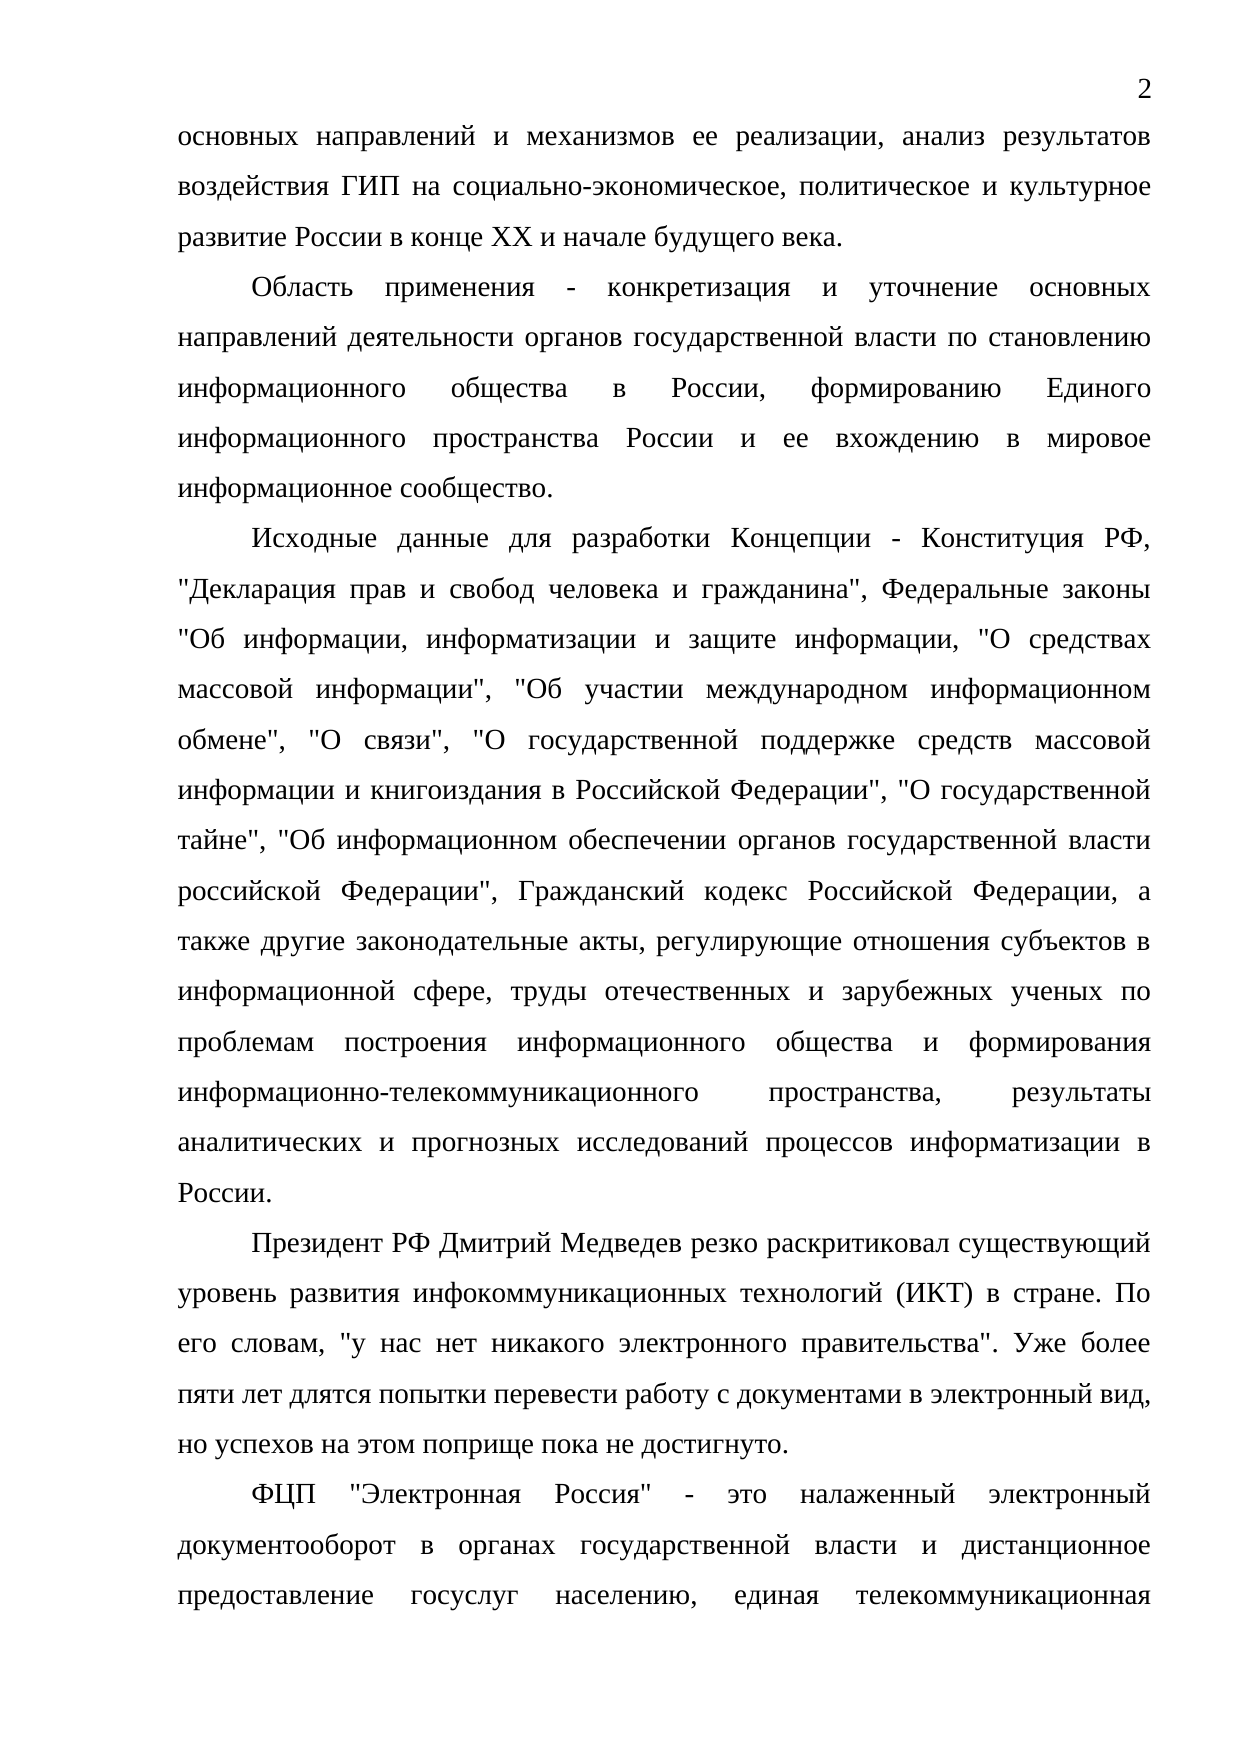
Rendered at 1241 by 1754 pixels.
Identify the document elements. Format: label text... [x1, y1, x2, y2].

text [177, 118, 1152, 252]
text Область применения - конкретизация и уточнение основных направлений деятельности органов государственной власти по становлению информационного общества в России, формированию Единого информационного пространства России и ее вхождению в мировое информационное сообщество. [177, 269, 1152, 504]
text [177, 1477, 1152, 1611]
text Исходные данные для разработки Концепции - Конституция РФ, "Декларация прав и свобод человека и гражданина", Федеральные законы "Об информации, информатизации и защите информации, "О средствах массовой информации", "Об участии международном информационном обмене", "О связи", "О государственной поддержке средств массовой информации и книгоиздания в Российской Федерации", "О государственной тайне", "Об информационном обеспечении органов государственной власти российской Федерации", Гражданский кодекс Российской Федерации, а также другие законодательные акты, регулирующие отношения субъектов в информационной сфере, труды отечественных и зарубежных ученых по проблемам построения информационного общества и формирования информационно-телекоммуникационного пространства, результаты аналитических и прогнозных исследований процессов информатизации в России. [177, 521, 1152, 1208]
text Президент РФ Дмитрий Медведев резко раскритиковал существующий уровень развития инфокоммуникационных технологий (ИКТ) в стране. По его словам, "у нас нет никакого электронного правительства". Уже более пяти лет длятся попытки перевести работу с документами в электронный вид, но успехов на этом поприще пока не достигнуто. [177, 1225, 1152, 1460]
